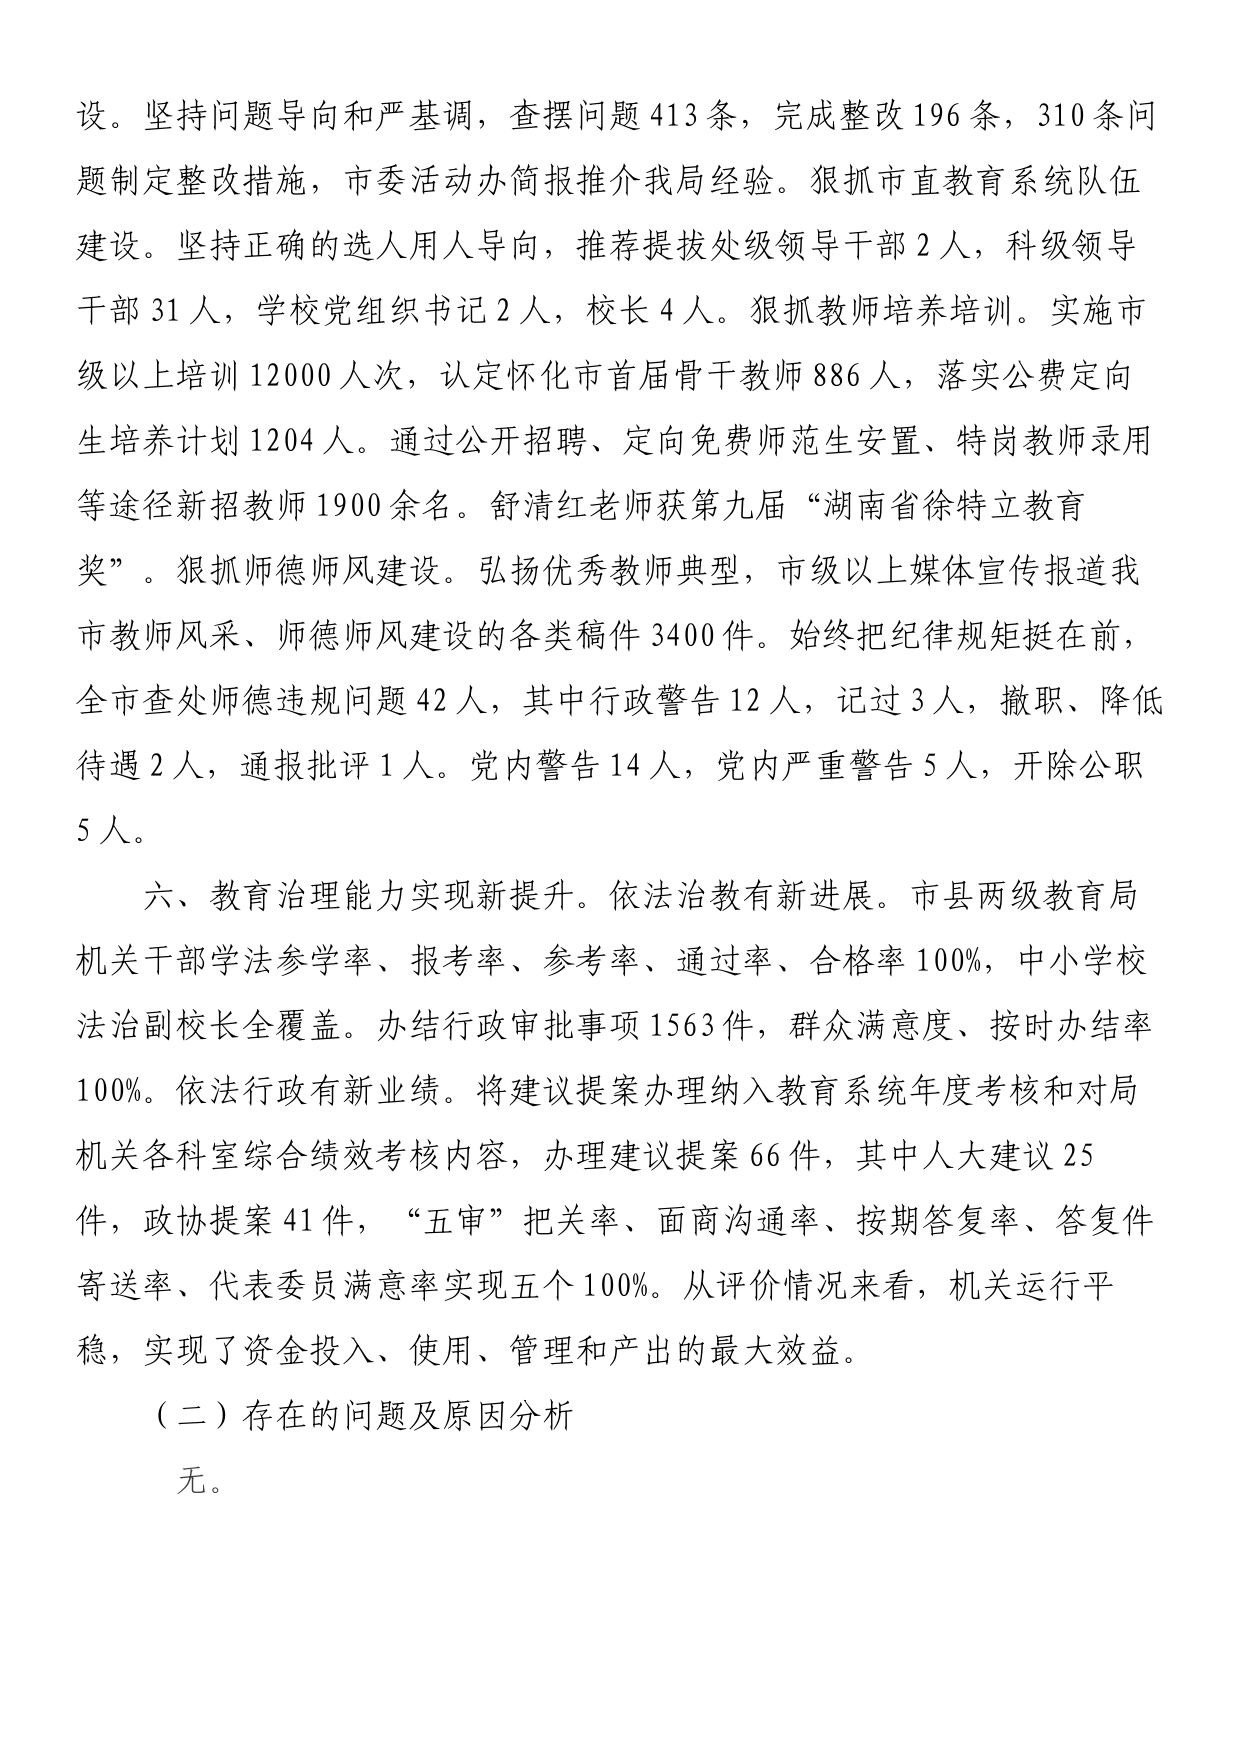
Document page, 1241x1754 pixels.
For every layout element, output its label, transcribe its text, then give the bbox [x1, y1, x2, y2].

text （二）存在的问题及原因分析 [75, 1381, 1165, 1446]
text 六、教育治理能力实现新提升。依法治教有新进展。市县两级教育局机关干部学法参学率、报考率、参考率、通过率、合格率100%，中小学校法治副校长全覆盖。办结行政审批事项1563件，群众满意度、按时办结率100%。依法行政有新业绩。将建议提案办理纳入教育系统年度考核和对局机关各科室综合绩效考核内容，办理建议提案66件，其中人大建议25件，政协提案41件，“五审”把关率、面商沟通率、按期答复率、答复件寄送率、代表委员满意率实现五个100%。从评价情况来看，机关运行平稳，实现了资金投入、使用、管理和产出的最大效益。 [75, 861, 1165, 1381]
text 无。 [75, 1446, 1165, 1511]
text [75, 81, 1165, 679]
